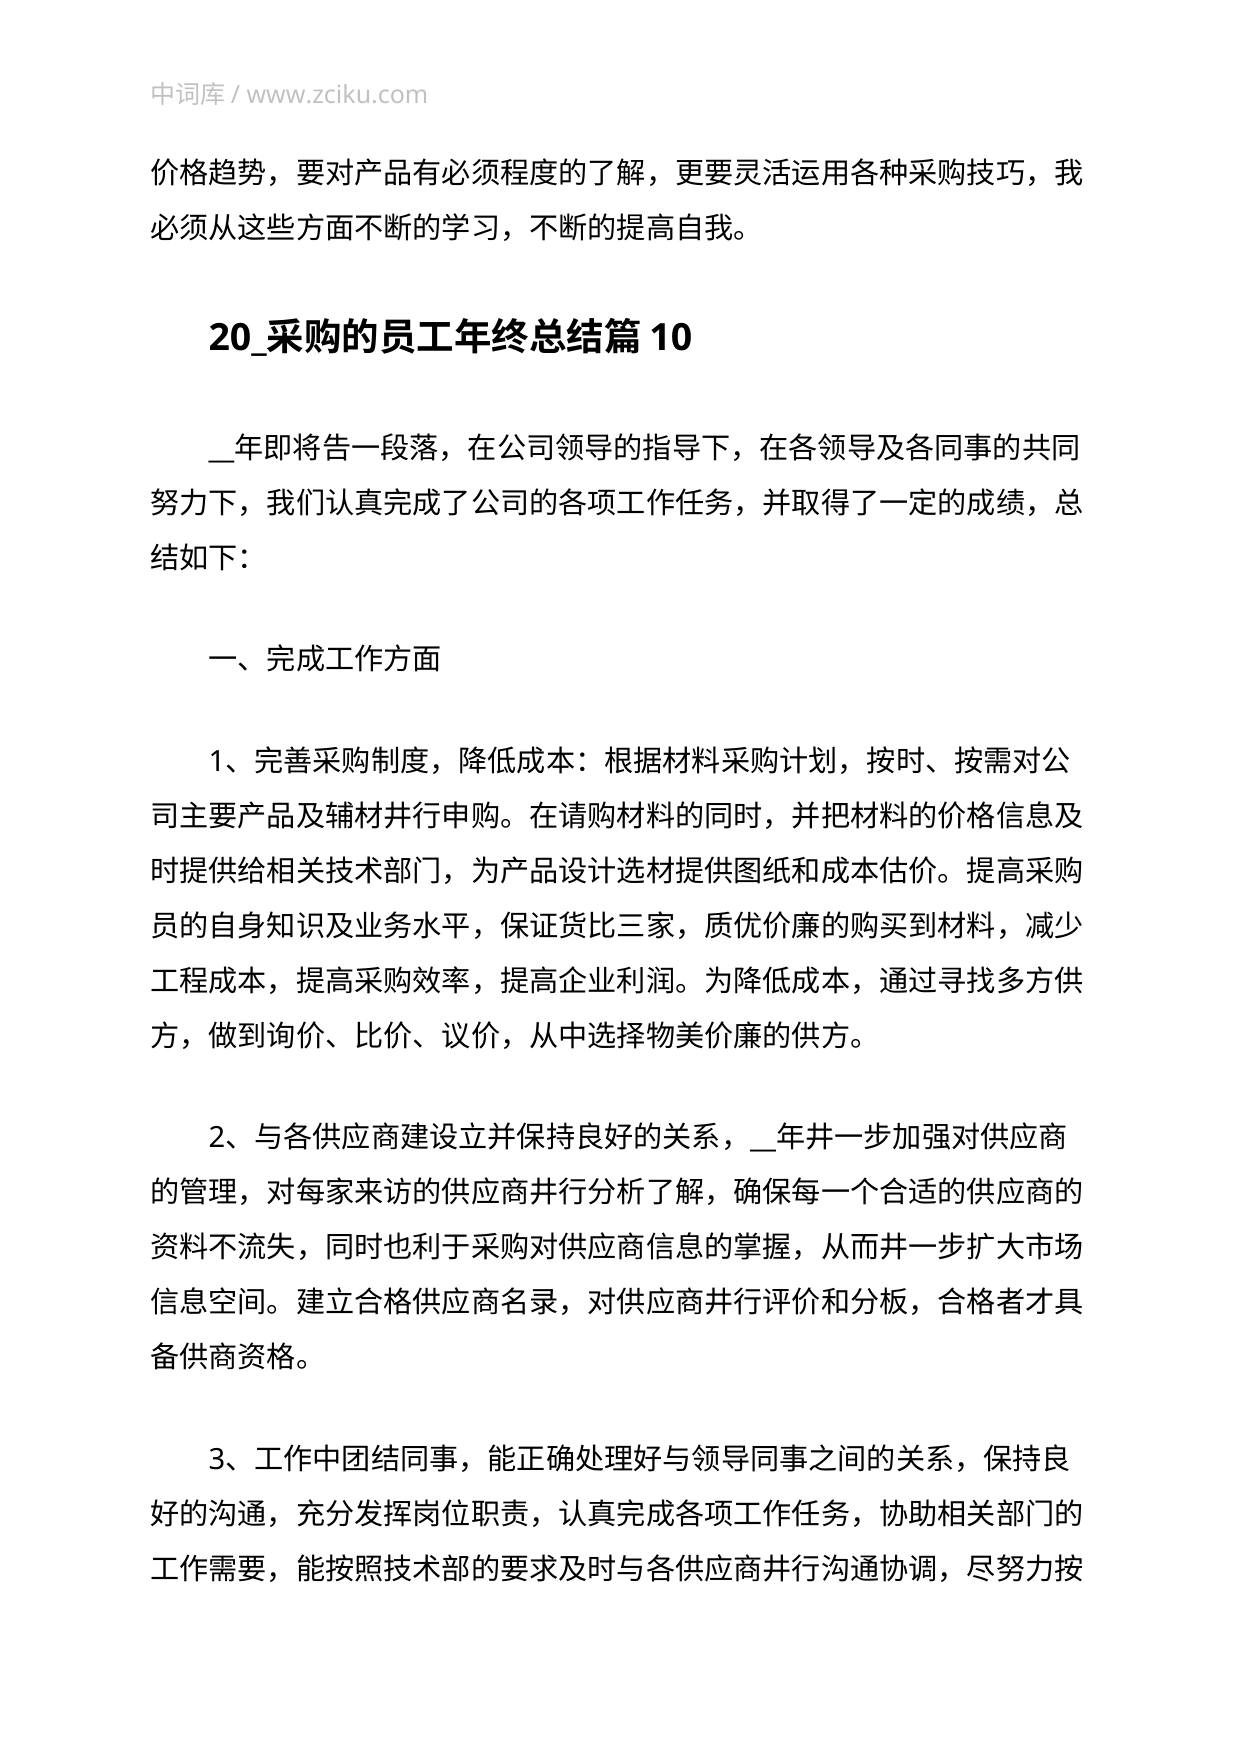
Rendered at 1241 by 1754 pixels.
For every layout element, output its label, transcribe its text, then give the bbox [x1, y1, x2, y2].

text 一、完成工作方面 [150, 636, 1090, 678]
text 1、完善采购制度，降低成本：根据材料采购计划，按时、按需对公司主要产品及辅材井行申购。在请购材料的同时，并把材料的价格信息及时提供给相关技术部门，为产品设计选材提供图纸和成本估价。提高采购员的自身知识及业务水平，保证货比三家，质优价廉的购买到材料，减少工程成本，提高采购效率，提高企业利润。为降低成本，通过寻找多方供方，做到询价、比价、议价，从中选择物美价廉的供方。 [150, 738, 1090, 1054]
text 20_采购的员工年终总结篇10 [150, 307, 1090, 361]
text 2、与各供应商建设立并保持良好的关系，__年井一步加强对供应商的管理，对每家来访的供应商井行分析了解，确保每一个合适的供应商的资料不流失，同时也利于采购对供应商信息的掌握，从而井一步扩大市场信息空间。建立合格供应商名录，对供应商井行评价和分板，合格者才具备供商资格。 [150, 1114, 1090, 1376]
text __年即将告一段落，在公司领导的指导下，在各领导及各同事的共同努力下，我们认真完成了公司的各项工作任务，并取得了一定的成绩，总结如下： [150, 424, 1090, 576]
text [150, 150, 1090, 247]
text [150, 1436, 1090, 1588]
